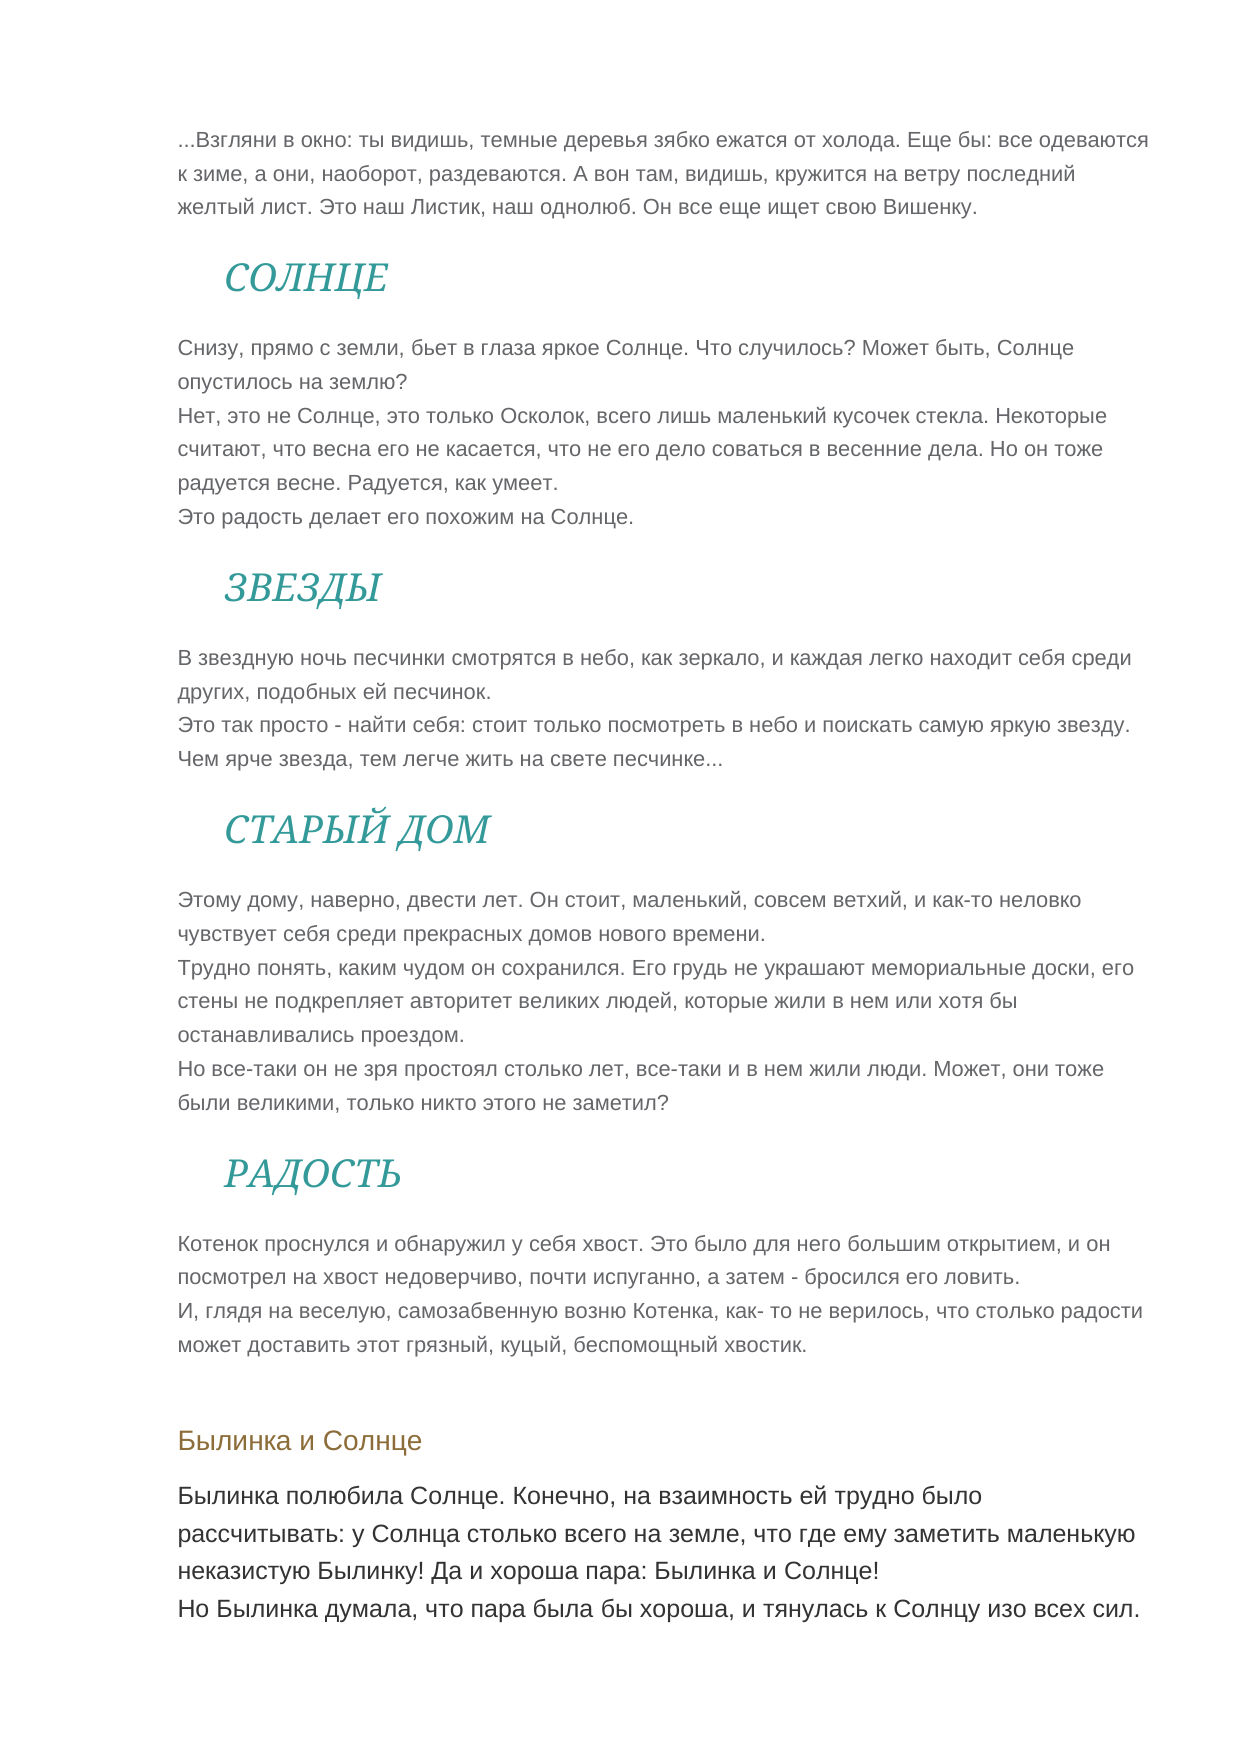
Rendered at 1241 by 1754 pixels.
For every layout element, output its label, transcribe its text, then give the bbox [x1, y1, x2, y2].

text Это так просто - найти себя: стоит только посмотреть в небо и поискать самую яркую звезду. Чем ярче звезда, тем легче жить на свете песчинке... [177, 704, 1152, 771]
text РАДОСТЬ [224, 1146, 1152, 1198]
text СОЛНЦЕ [224, 251, 1152, 303]
text Котенок проснулся и обнаружил у себя хвост. Это было для него большим открытием, и он посмотрел на хвост недоверчиво, почти испуганно, а затем - бросился его ловить. [177, 1222, 1152, 1289]
text Снизу, прямо с земли, бьет в глаза яркое Солнце. Что случилось? Может быть, Солнце опустилось на землю? [177, 327, 1152, 394]
text Трудно понять, каким чудом он сохранился. Его грудь не украшают мемориальные доски, его стены не подкрепляет авторитет великих людей, которые жили в нем или хотя бы останавливались проездом. [177, 946, 1152, 1047]
text И, глядя на веселую, самозабвенную возню Котенка, как- то не верилось, что столько радости может доставить этот грязный, куцый, беспомощный хвостик. [177, 1289, 1152, 1357]
text Былинка и Солнце [177, 1424, 1152, 1457]
text Этому дому, наверно, двести лет. Он стоит, маленький, совсем ветхий, и как-то неловко чувствует себя среди прекрасных домов нового времени. [177, 878, 1152, 946]
text Нет, это не Солнце, это только Осколок, всего лишь маленький кусочек стекла. Некоторые считают, что весна его не касается, что не его дело соваться в весенние дела. Но он тоже радуется весне. Радуется, как умеет. [177, 394, 1152, 495]
text ...Взгляни в окно: ты видишь, темные деревья зябко ежатся от холода. Еще бы: все одеваются к зиме, а они, наоборот, раздеваются. А вон там, видишь, кружится на ветру последний желтый лист. Это наш Листик, наш однолюб. Он все еще ищет свою Вишенку. [177, 118, 1152, 219]
text Но все-таки он не зря простоял столько лет, все-таки и в нем жили люди. Может, они тоже были великими, только никто этого не заметил? [177, 1047, 1152, 1115]
text ЗВЕЗДЫ [224, 560, 1152, 613]
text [177, 1472, 1152, 1622]
text В звездную ночь песчинки смотрятся в небо, как зеркало, и каждая легко находит себя среди других, подобных ей песчинок. [177, 636, 1152, 704]
text СТАРЫЙ ДОМ [224, 802, 1152, 855]
text Это радость делает его похожим на Солнце. [177, 495, 1152, 529]
